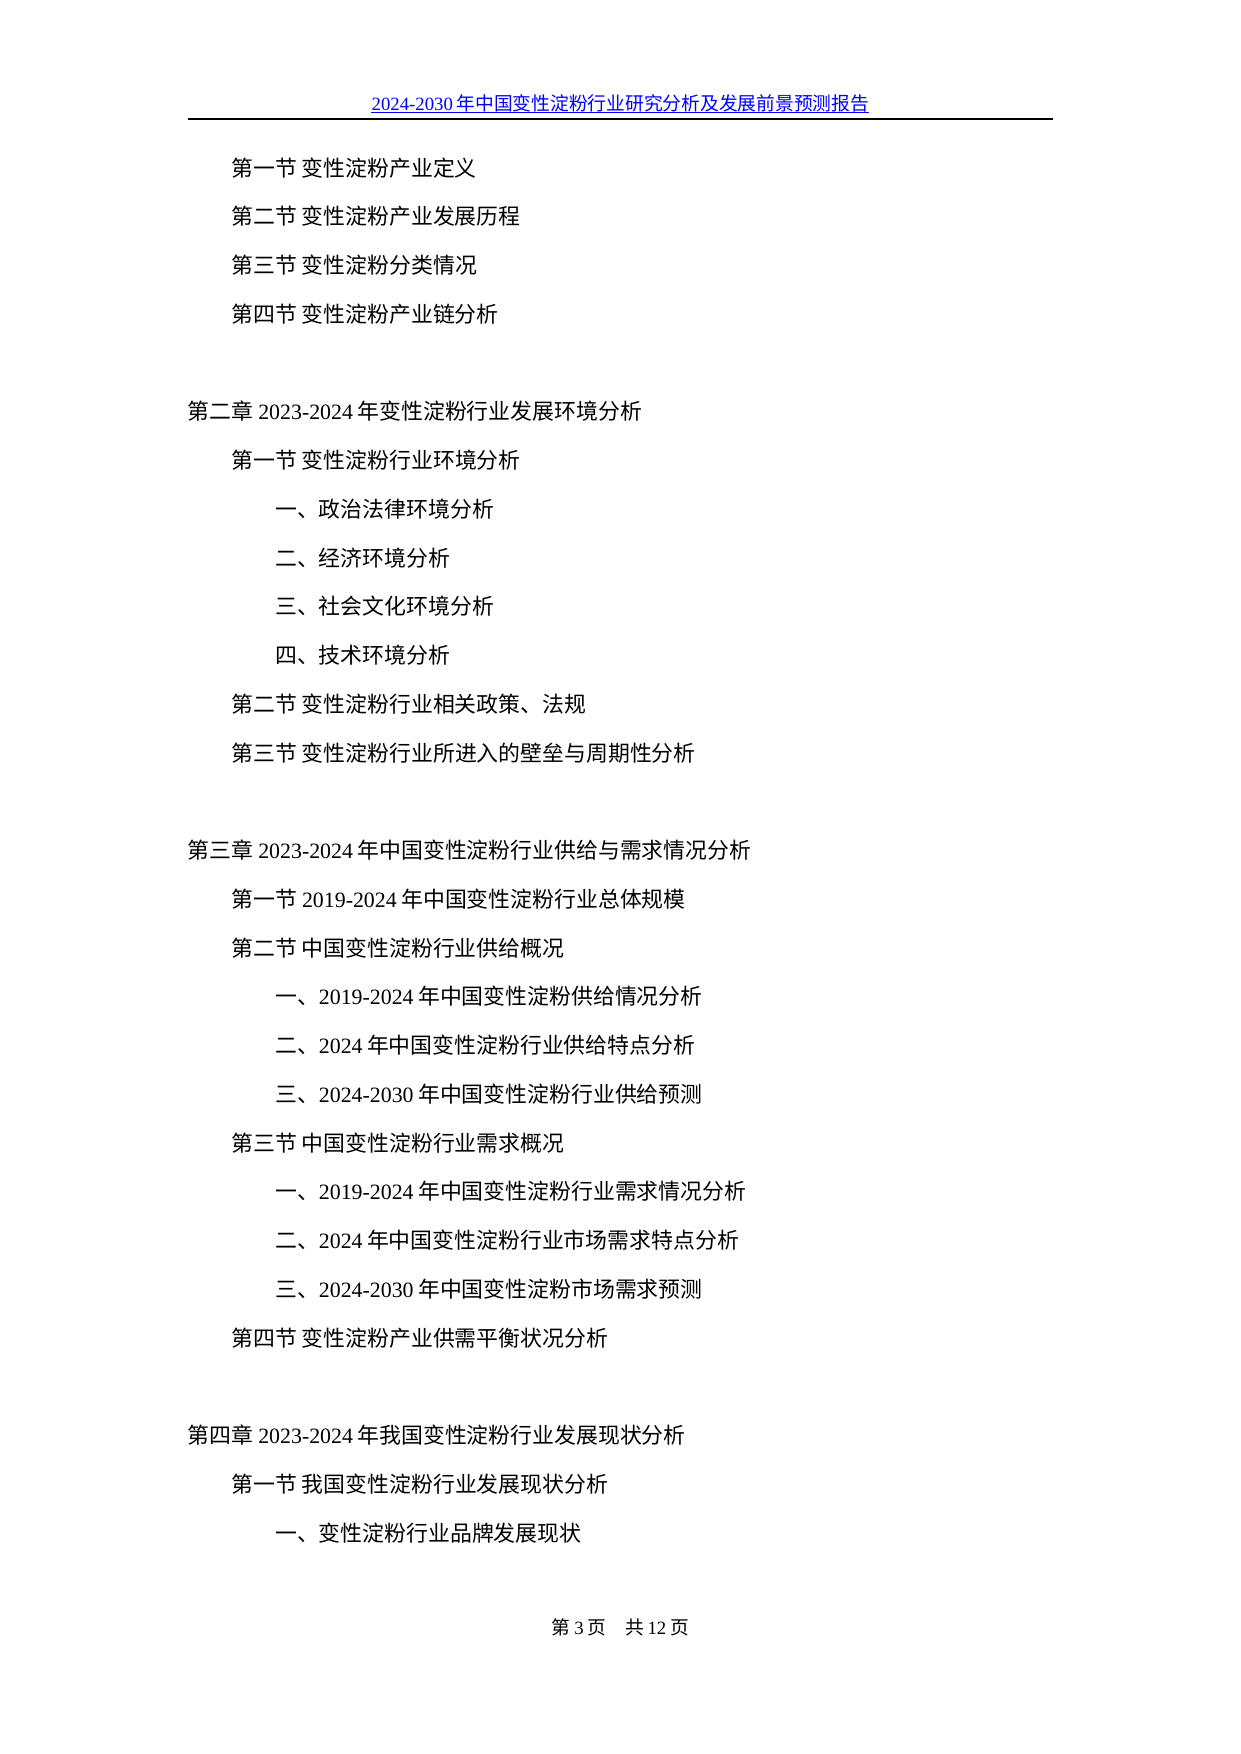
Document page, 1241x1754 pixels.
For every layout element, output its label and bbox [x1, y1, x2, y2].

text [187, 150, 1053, 1548]
